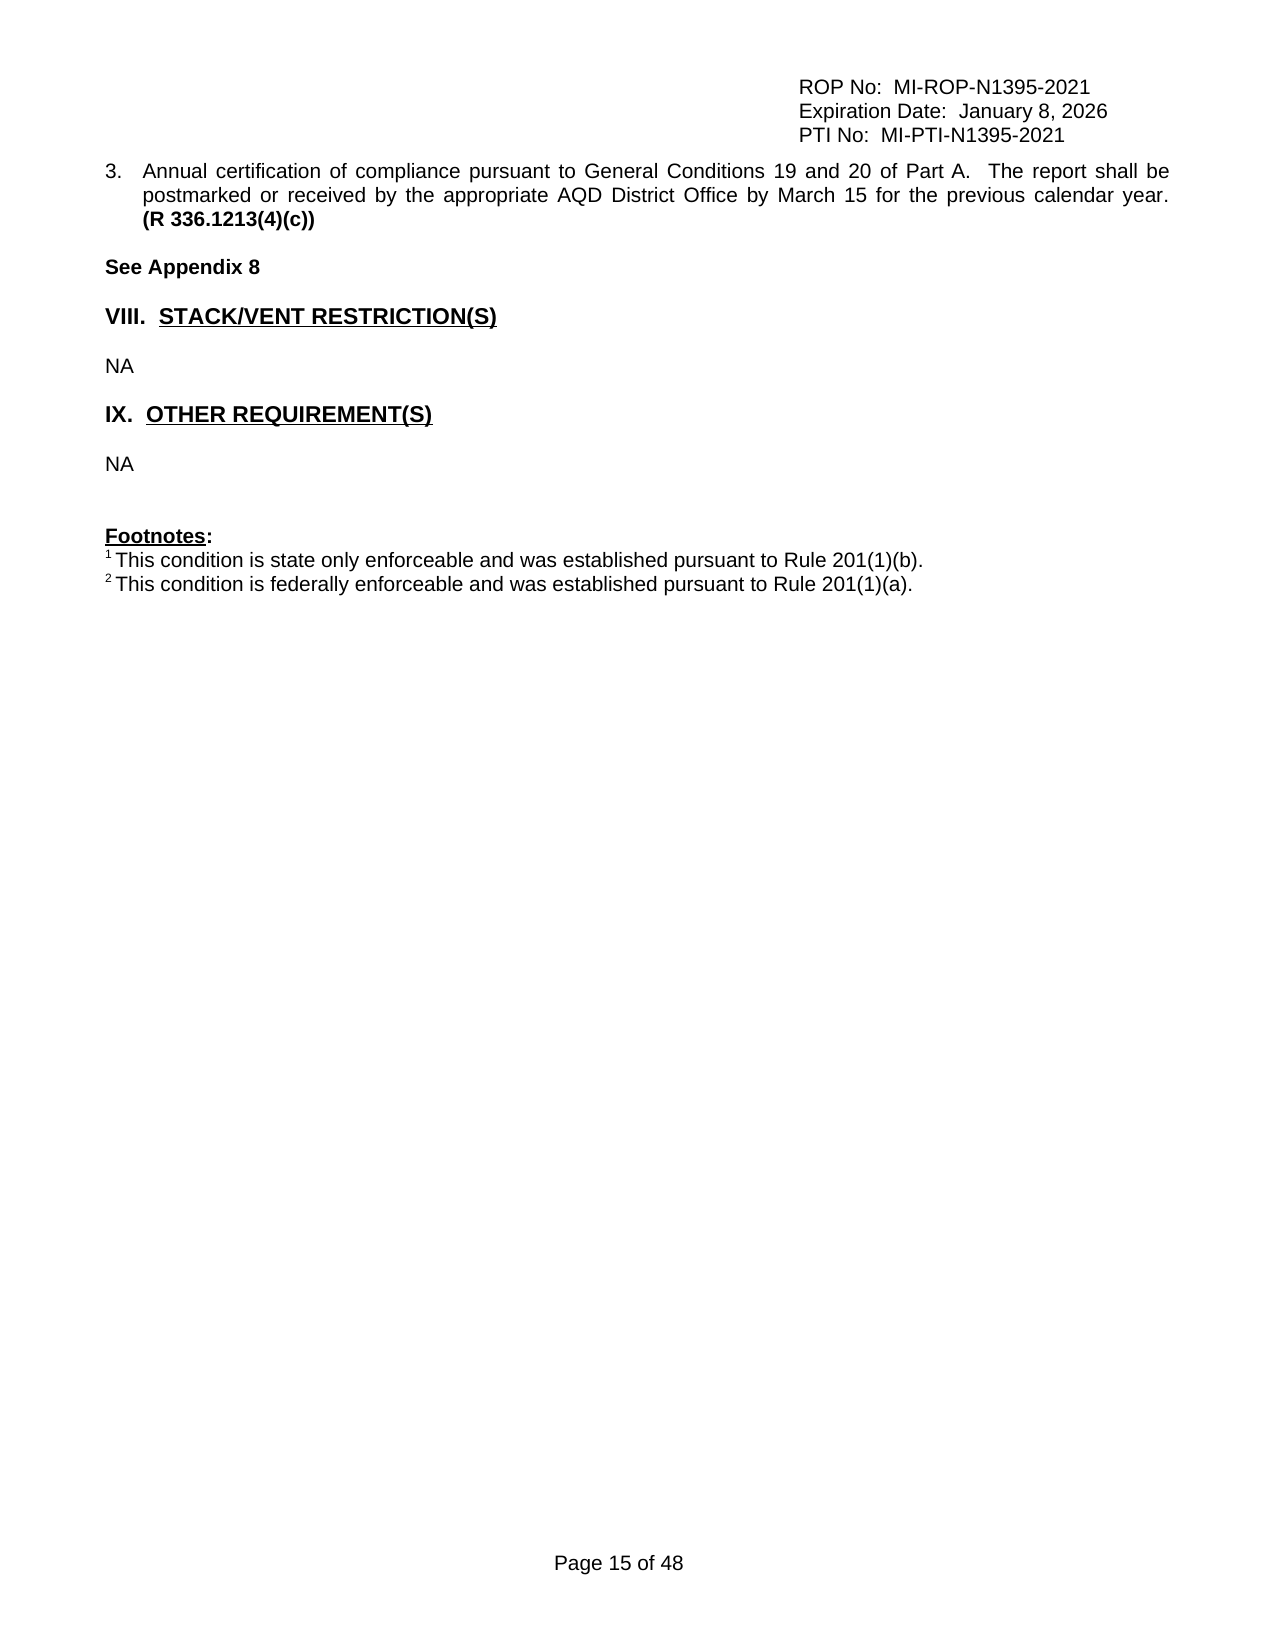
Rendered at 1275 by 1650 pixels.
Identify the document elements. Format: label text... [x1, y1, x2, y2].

text IX. OTHER REQUIREMENT(S) [105, 401, 1170, 428]
text 3. Annual certification of compliance pursuant to General Conditions 19 and 20 of Part A. The report shall be postmarked or received by the appropriate AQD District Office by March 15 for the previous calendar year. (R 336.1213(4)(c)) [105, 159, 1170, 231]
text See Appendix 8 [105, 255, 1170, 279]
text NA [105, 353, 1170, 377]
text VIII. STACK/VENT RESTRICTION(S) [105, 303, 1170, 329]
text NA [105, 452, 1170, 476]
text 2 This condition is federally enforceable and was established pursuant to Rule 201(1)(a). [105, 571, 1170, 595]
text Footnotes: [105, 523, 1170, 547]
text 1 This condition is state only enforceable and was established pursuant to Rule 201(1)(b). [105, 547, 1170, 571]
